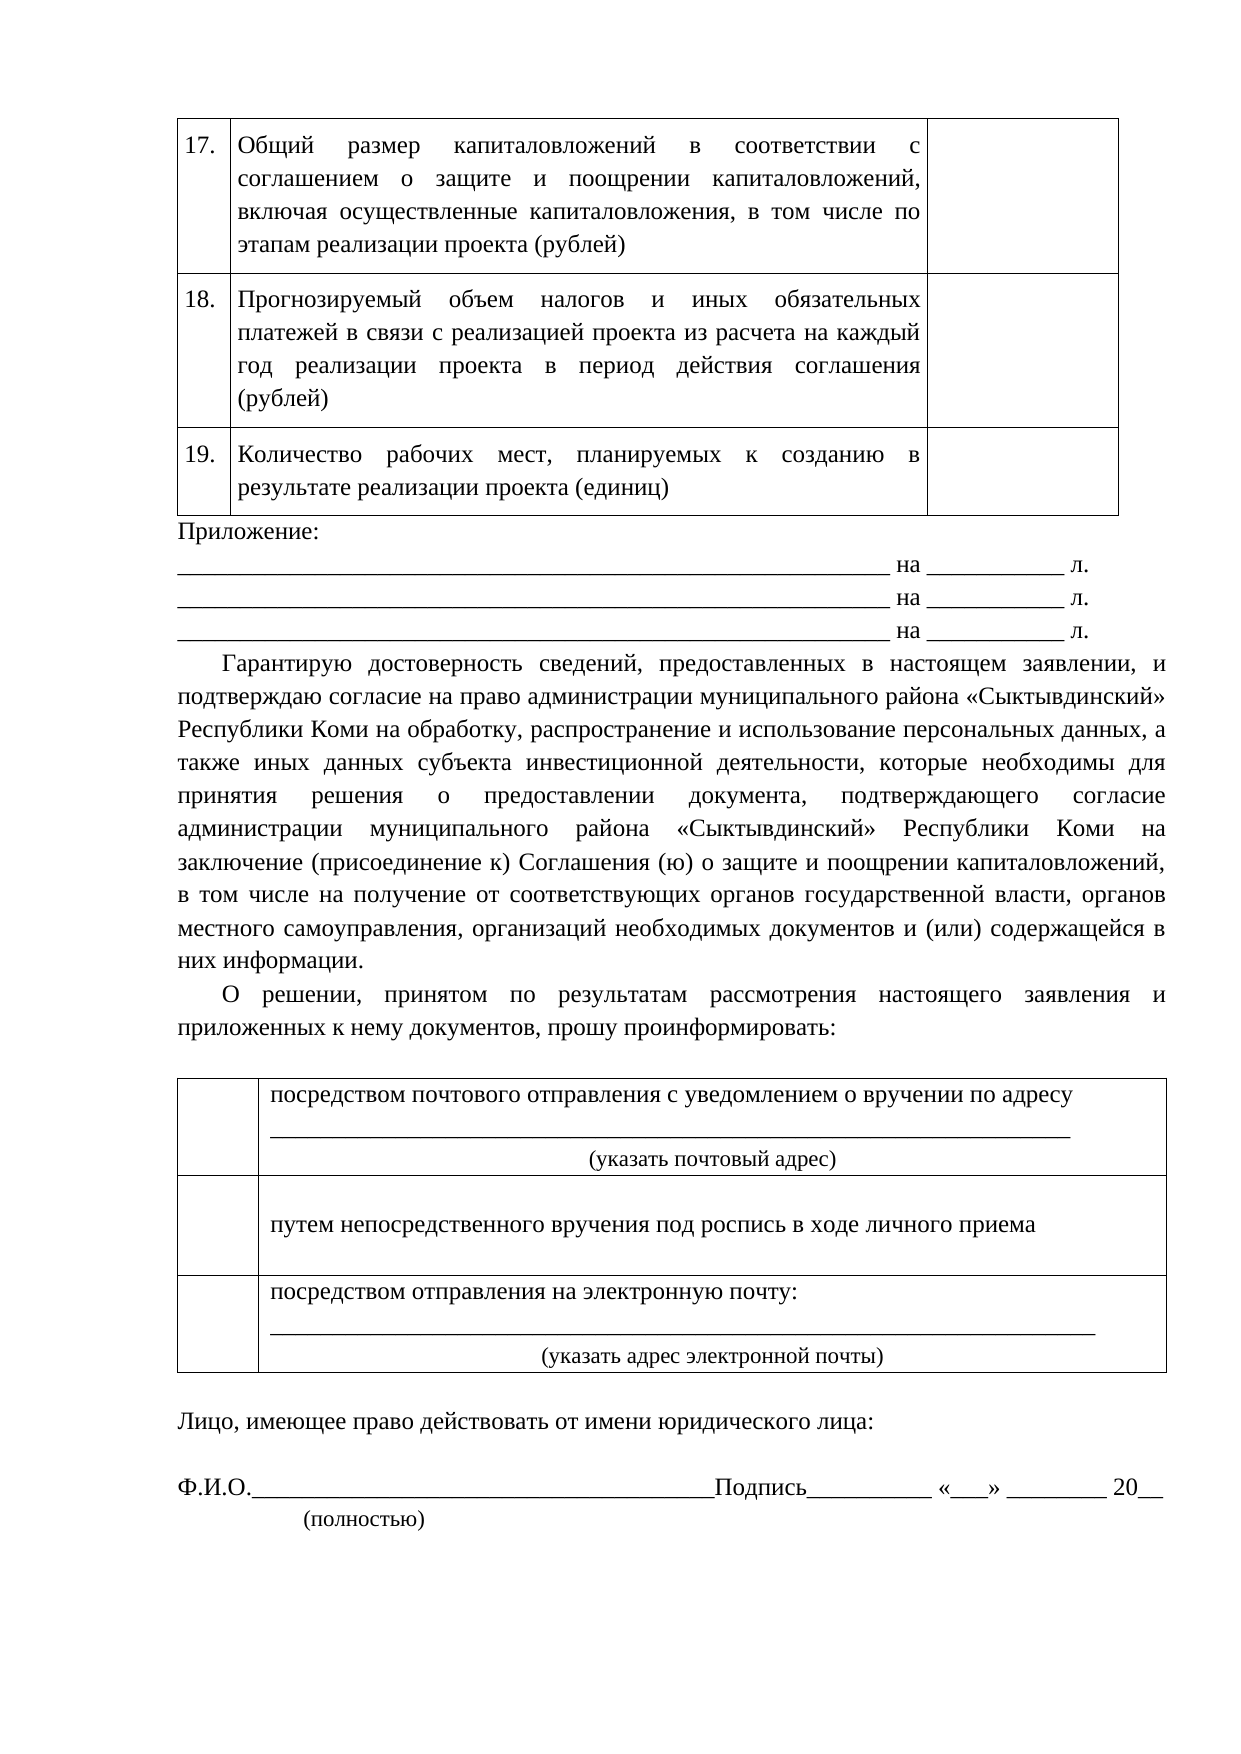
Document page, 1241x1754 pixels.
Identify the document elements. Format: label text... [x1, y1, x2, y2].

text Гарантирую достоверность сведений, предоставленных в настоящем заявлении, и подтверждаю согласие на право администрации муниципального района «Сыктывдинский» Республики Коми на обработку, распространение и использование персональных данных, а также иных данных субъекта инвестиционной деятельности, которые необходимы для принятия решения о предоставлении документа, подтверждающего согласие администрации муниципального района «Сыктывдинский» Республики Коми на заключение (присоединение к) Соглашения (ю) о защите и поощрении капиталовложений, в том числе на получение от соответствующих органов государственной власти, органов местного самоуправления, организаций необходимых документов и (или) содержащейся в них информации. [177, 648, 1167, 974]
table_cell [928, 428, 1118, 515]
table_cell посредством отправления на электронную почту: __________________________________________________________________ (указать адрес электронной почты) [259, 1276, 1166, 1372]
table_cell 17. [178, 119, 230, 273]
table_cell [928, 274, 1118, 427]
table_cell 18. [178, 274, 230, 427]
table_cell Количество рабочих мест, планируемых к созданию в результате реализации проекта (единиц) [231, 428, 927, 515]
text Приложение: [177, 516, 1167, 545]
table_cell [178, 1176, 258, 1275]
text О решении, принятом по результатам рассмотрения настоящего заявления и приложенных к нему документов, прошу проинформировать: [177, 979, 1167, 1040]
text Ф.И.О._____________________________________Подпись__________ «___» ________ 20__ [177, 1472, 1167, 1501]
text Лицо, имеющее право действовать от имени юридического лица: [177, 1406, 1167, 1434]
table_cell Общий размер капиталовложений в соответствии с соглашением о защите и поощрении капиталовложений, включая осуществленные капиталовложения, в том числе по этапам реализации проекта (рублей) [231, 119, 927, 273]
table_header [178, 1079, 258, 1175]
text (полностью) [177, 1505, 1167, 1531]
table_cell [928, 119, 1118, 273]
table_header посредством почтового отправления с уведомлением о вручении по адресу ________________________________________________________________ (указать почтовый адрес) [259, 1079, 1166, 1175]
table_cell путем непосредственного вручения под роспись в ходе личного приема [259, 1176, 1166, 1275]
table_cell [178, 1276, 258, 1372]
table_cell 19. [178, 428, 230, 515]
text _________________________________________________________ на ___________ л. [177, 615, 1167, 644]
table_cell Прогнозируемый объем налогов и иных обязательных платежей в связи с реализацией проекта из расчета на каждый год реализации проекта в период действия соглашения (рублей) [231, 274, 927, 427]
text _________________________________________________________ на ___________ л. [177, 549, 1167, 578]
text _________________________________________________________ на ___________ л. [177, 582, 1167, 611]
